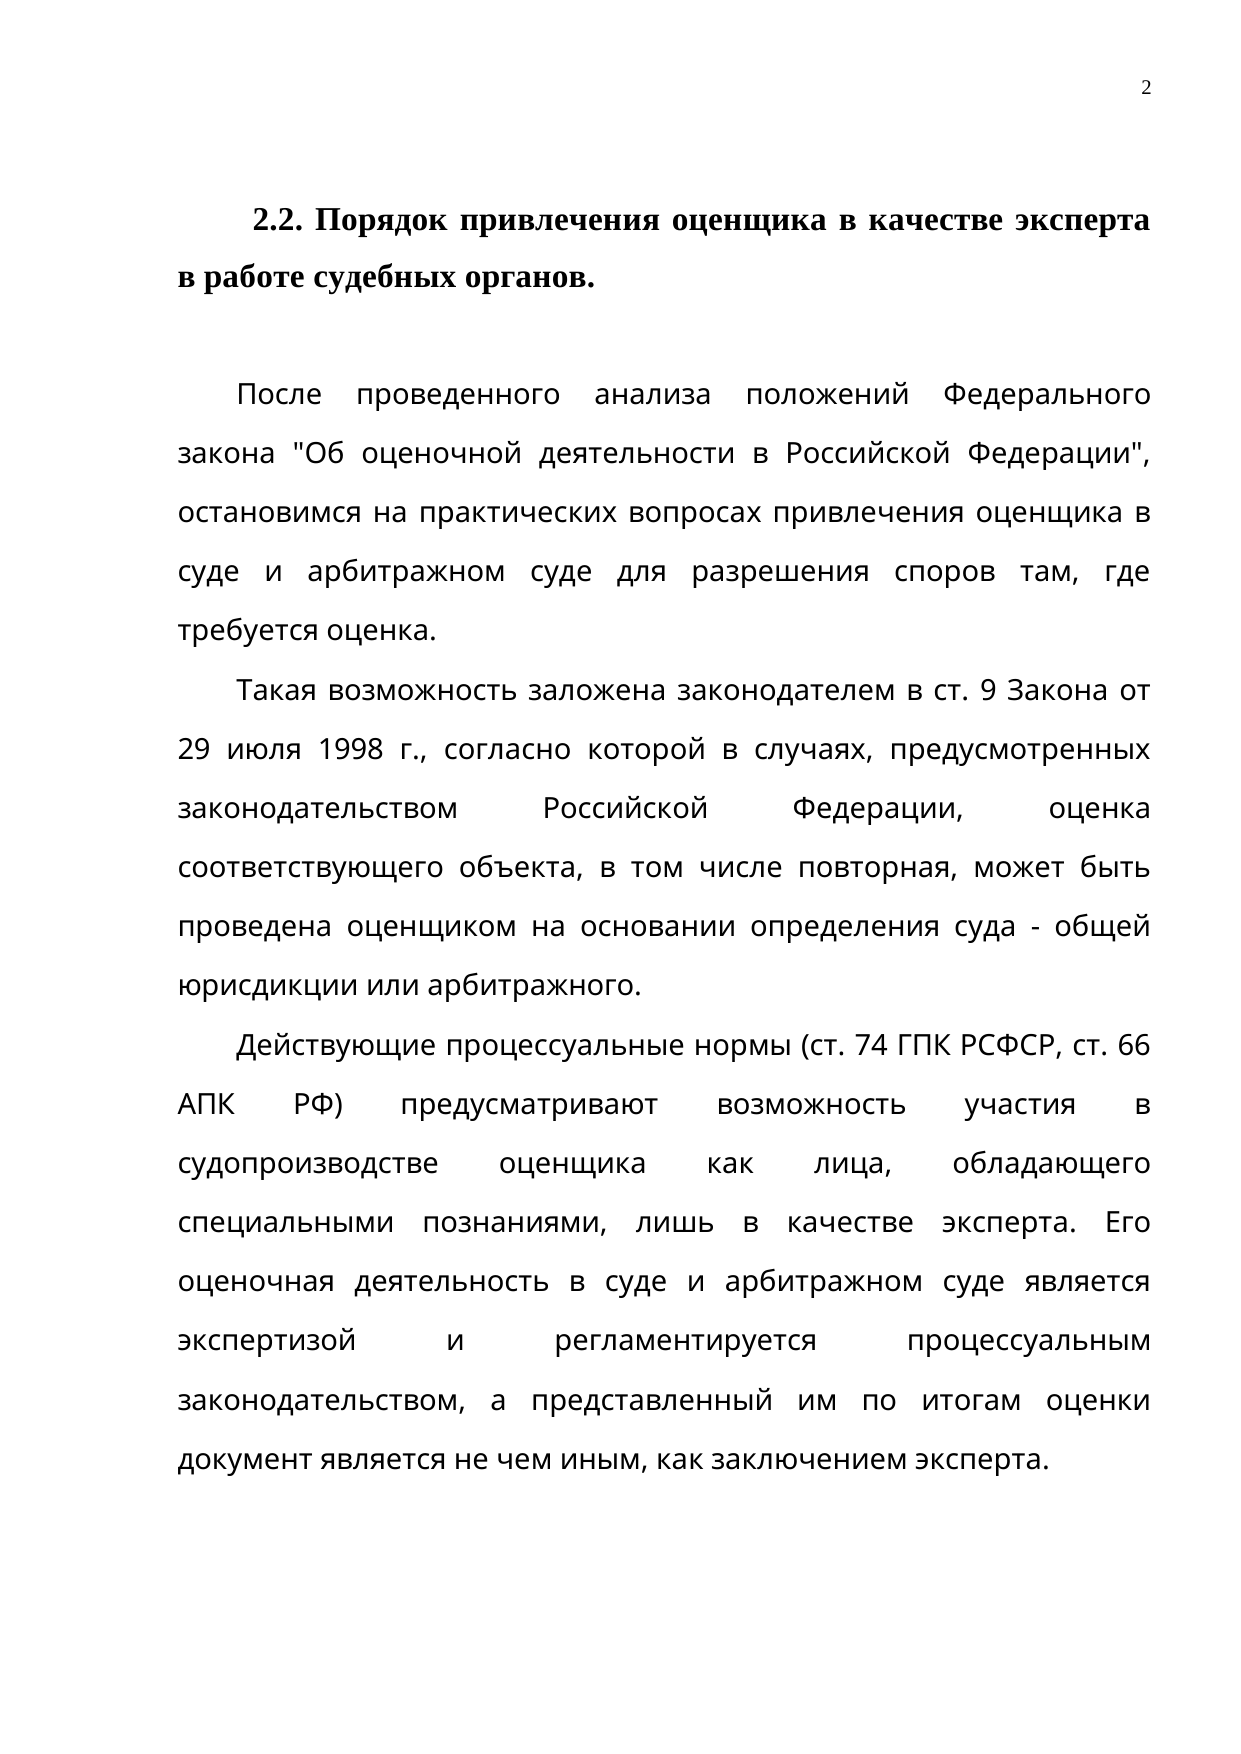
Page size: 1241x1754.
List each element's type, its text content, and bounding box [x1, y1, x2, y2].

text Действующие процессуальные нормы (ст. 74 ГПК РСФСР, ст. 66 АПК РФ) предусматривают возможность участия в судопроизводстве оценщика как лица, обладающего специальными познаниями, лишь в качестве эксперта. Его оценочная деятельность в суде и арбитражном суде является экспертизой и регламентируется процессуальным законодательством, а представленный им по итогам оценки документ является не чем иным, как заключением эксперта. [177, 1024, 1152, 1477]
text Такая возможность заложена законодателем в ст. 9 Закона от 29 июля 1998 г., согласно которой в случаях, предусмотренных законодательством Российской Федерации, оценка соответствующего объекта, в том числе повторная, может быть проведена оценщиком на основании определения суда - общей юрисдикции или арбитражного. [177, 669, 1152, 1004]
text 2.2. Порядок привлечения оценщика в качестве эксперта в работе судебных органов. [177, 199, 1152, 295]
text После проведенного анализа положений Федерального закона "Об оценочной деятельности в Российской Федерации", остановимся на практических вопросах привлечения оценщика в суде и арбитражном суде для разрешения споров там, где требуется оценка. [177, 373, 1152, 649]
